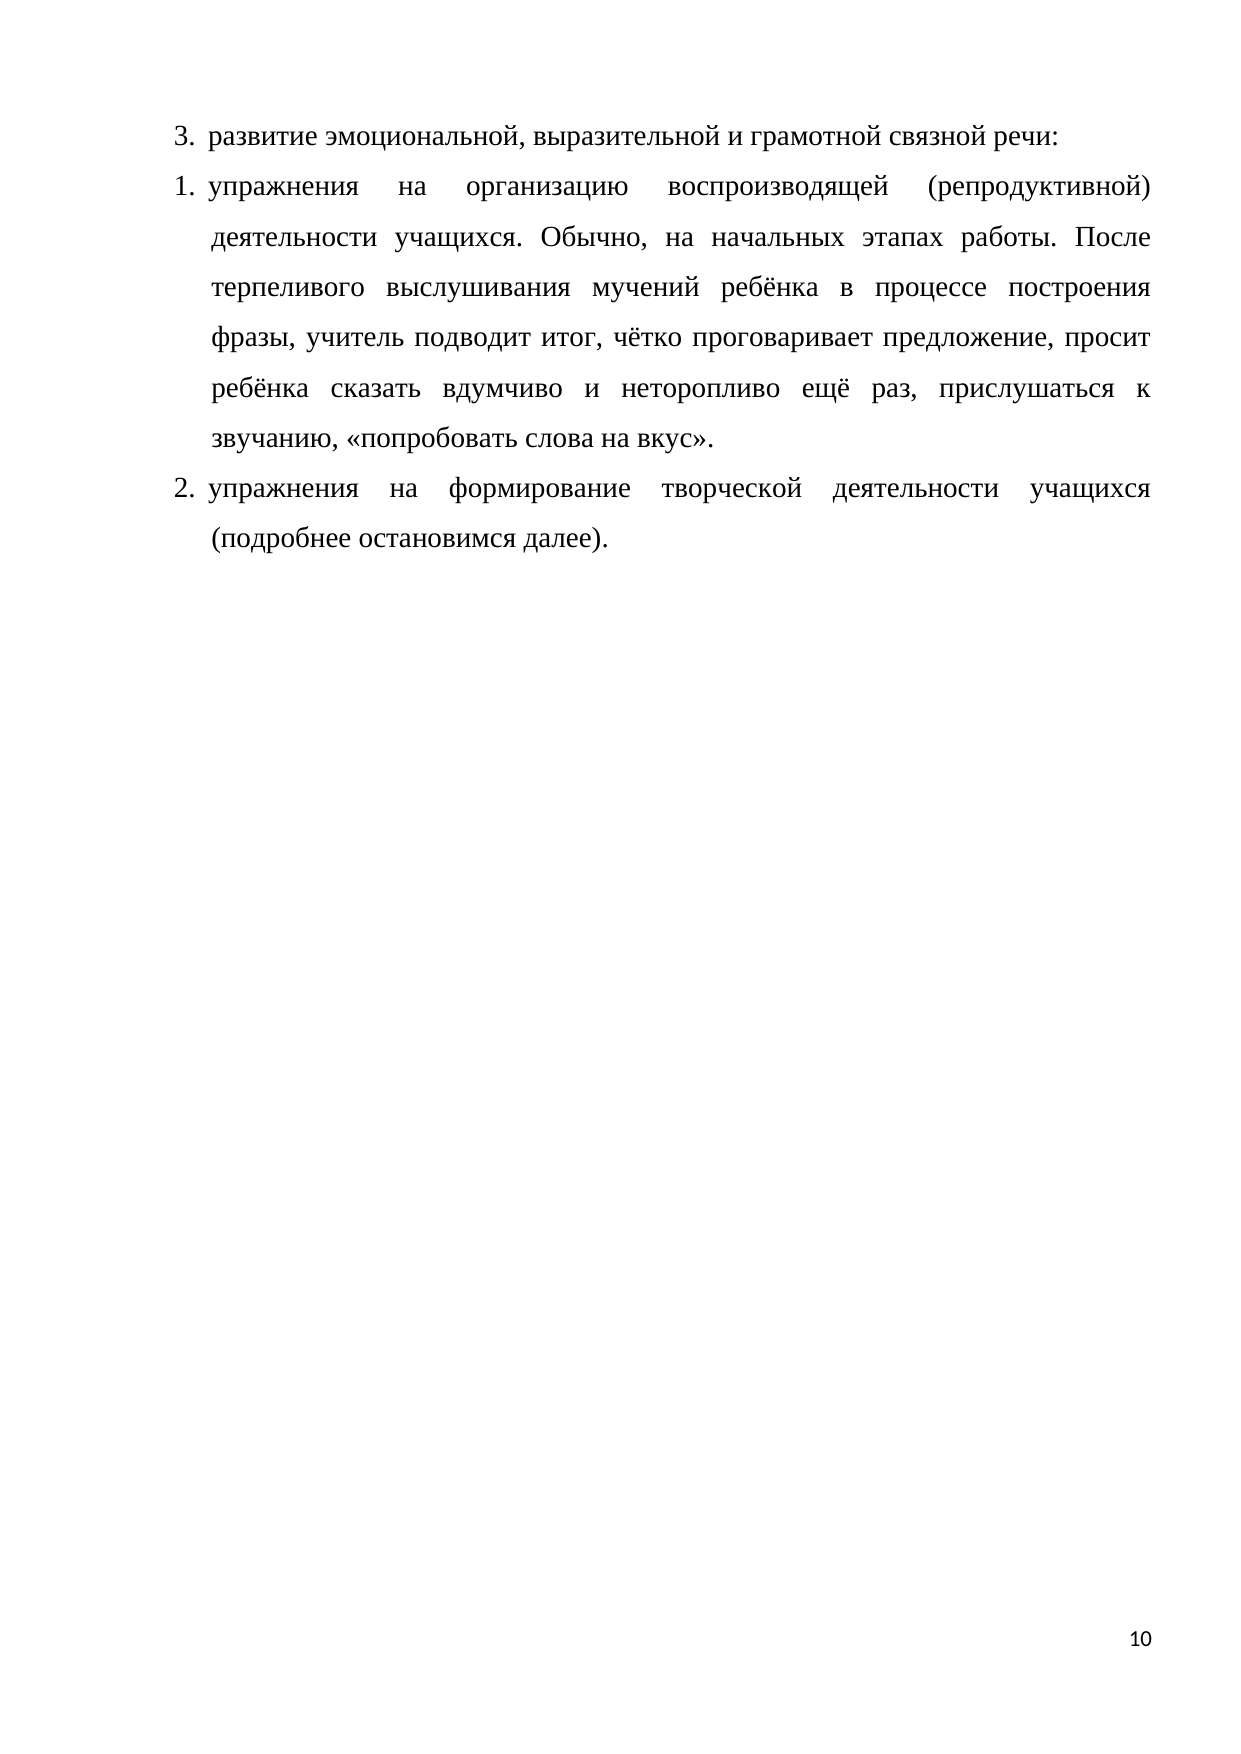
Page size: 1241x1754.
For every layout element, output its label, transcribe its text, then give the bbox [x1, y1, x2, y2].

list упражнения на организацию воспроизводящей (репродуктивной) деятельности учащихся. Обычно, на начальных этапах работы. После терпеливого выслушивания мучений ребёнка в процессе построения фразы, учитель подводит итог, чётко проговаривает предложение, просит ребёнка сказать вдумчиво и неторопливо ещё раз, прислушаться к звучанию, «попробовать слова на вкус». [173, 168, 1152, 453]
list упражнения на формирование творческой деятельности учащихся (подробнее остановимся далее). [173, 470, 1152, 554]
list развитие эмоциональной, выразительной и грамотной связной речи: [173, 118, 1152, 152]
